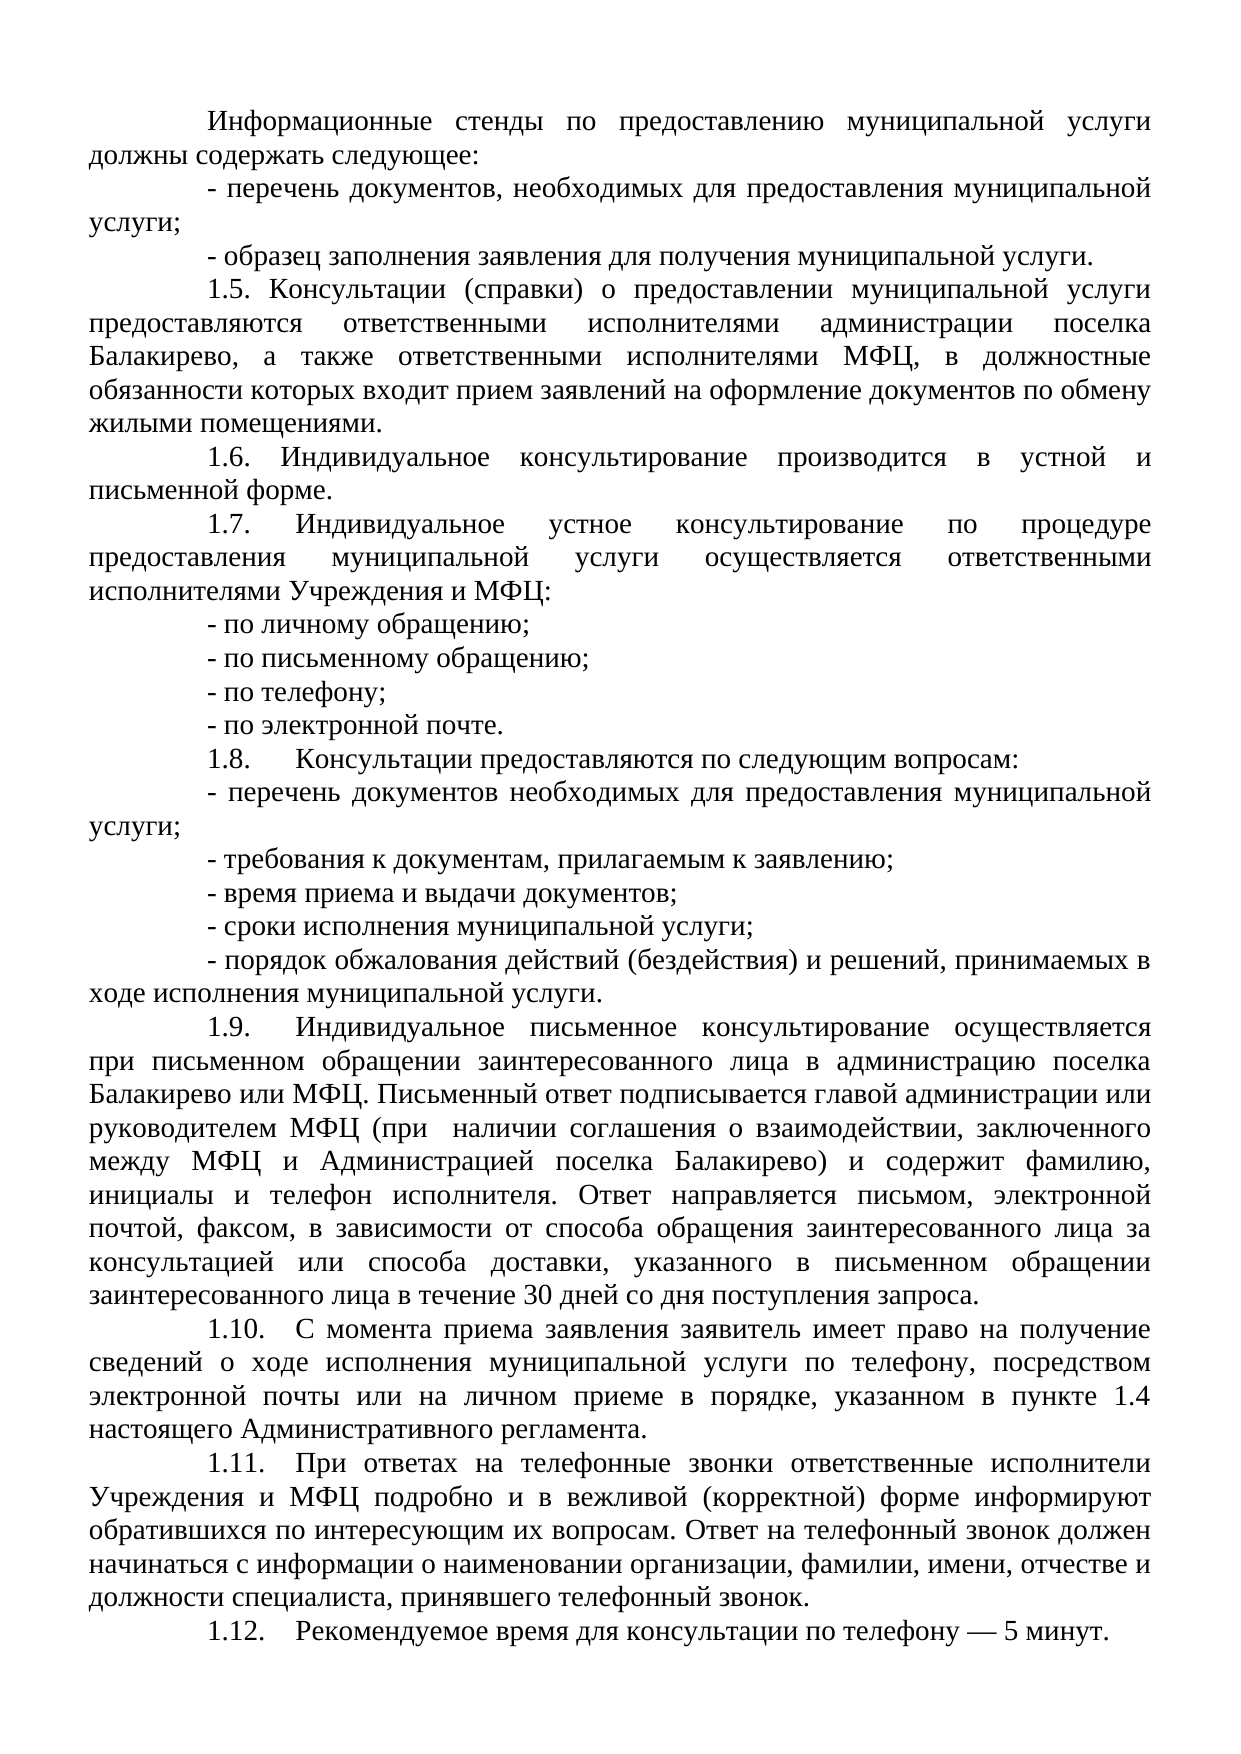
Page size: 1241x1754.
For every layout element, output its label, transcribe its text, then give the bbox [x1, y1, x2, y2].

list С момента приема заявления заявитель имеет право на получение сведений о ходе исполнения муниципальной услуги по телефону, посредством электронной почты или на личном приеме в порядке, указанном в пункте 1.4 настоящего Административного регламента. [89, 1311, 1152, 1445]
text - по письменному обращению; [89, 640, 1152, 674]
list Рекомендуемое время для консультации по телефону — 5 минут. [89, 1613, 1152, 1646]
list Индивидуальное письменное консультирование осуществляется при письменном обращении заинтересованного лица в администрацию поселка Балакирево или МФЦ. Письменный ответ подписывается главой администрации или руководителем МФЦ (при наличии соглашения о взаимодействии, заключенного между МФЦ и Администрацией поселка Балакирево) и содержит фамилию, инициалы и телефон исполнителя. Ответ направляется письмом, электронной почтой, факсом, в зависимости от способа обращения заинтересованного лица за консультацией или способа доставки, указанного в письменном обращении заинтересованного лица в течение 30 дней со дня поступления запроса. [89, 1009, 1152, 1311]
text - по телефону; [89, 674, 1152, 707]
text Информационные стенды по предоставлению муниципальной услуги должны содержать следующее: [89, 103, 1152, 171]
list Индивидуальное устное консультирование по процедуре предоставления муниципальной услуги осуществляется ответственными исполнителями Учреждения и МФЦ: [89, 506, 1152, 607]
text - образец заполнения заявления для получения муниципальной услуги. [89, 238, 1152, 271]
text - перечень документов необходимых для предоставления муниципальной услуги; [89, 774, 1152, 841]
text - перечень документов, необходимых для предоставления муниципальной услуги; [89, 171, 1152, 238]
text - по электронной почте. [89, 707, 1152, 741]
list Консультации предоставляются по следующим вопросам: [89, 741, 1152, 774]
text - требования к документам, прилагаемым к заявлению; [89, 841, 1152, 875]
text 1.6. Индивидуальное консультирование производится в устной и письменной форме. [89, 439, 1152, 506]
text - сроки исполнения муниципальной услуги; [89, 908, 1152, 942]
text - порядок обжалования действий (бездействия) и решений, принимаемых в ходе исполнения муниципальной услуги. [89, 942, 1152, 1009]
list При ответах на телефонные звонки ответственные исполнители Учреждения и МФЦ подробно и в вежливой (корректной) форме информируют обратившихся по интересующим их вопросам. Ответ на телефонный звонок должен начинаться с информации о наименовании организации, фамилии, имени, отчестве и должности специалиста, принявшего телефонный звонок. [89, 1445, 1152, 1613]
text - время приема и выдачи документов; [89, 875, 1152, 908]
text 1.5. Консультации (справки) о предоставлении муниципальной услуги предоставляются ответственными исполнителями администрации поселка Балакирево, а также ответственными исполнителями МФЦ, в должностные обязанности которых входит прием заявлений на оформление документов по обмену жилыми помещениями. [89, 271, 1152, 439]
text - по личному обращению; [89, 607, 1152, 640]
